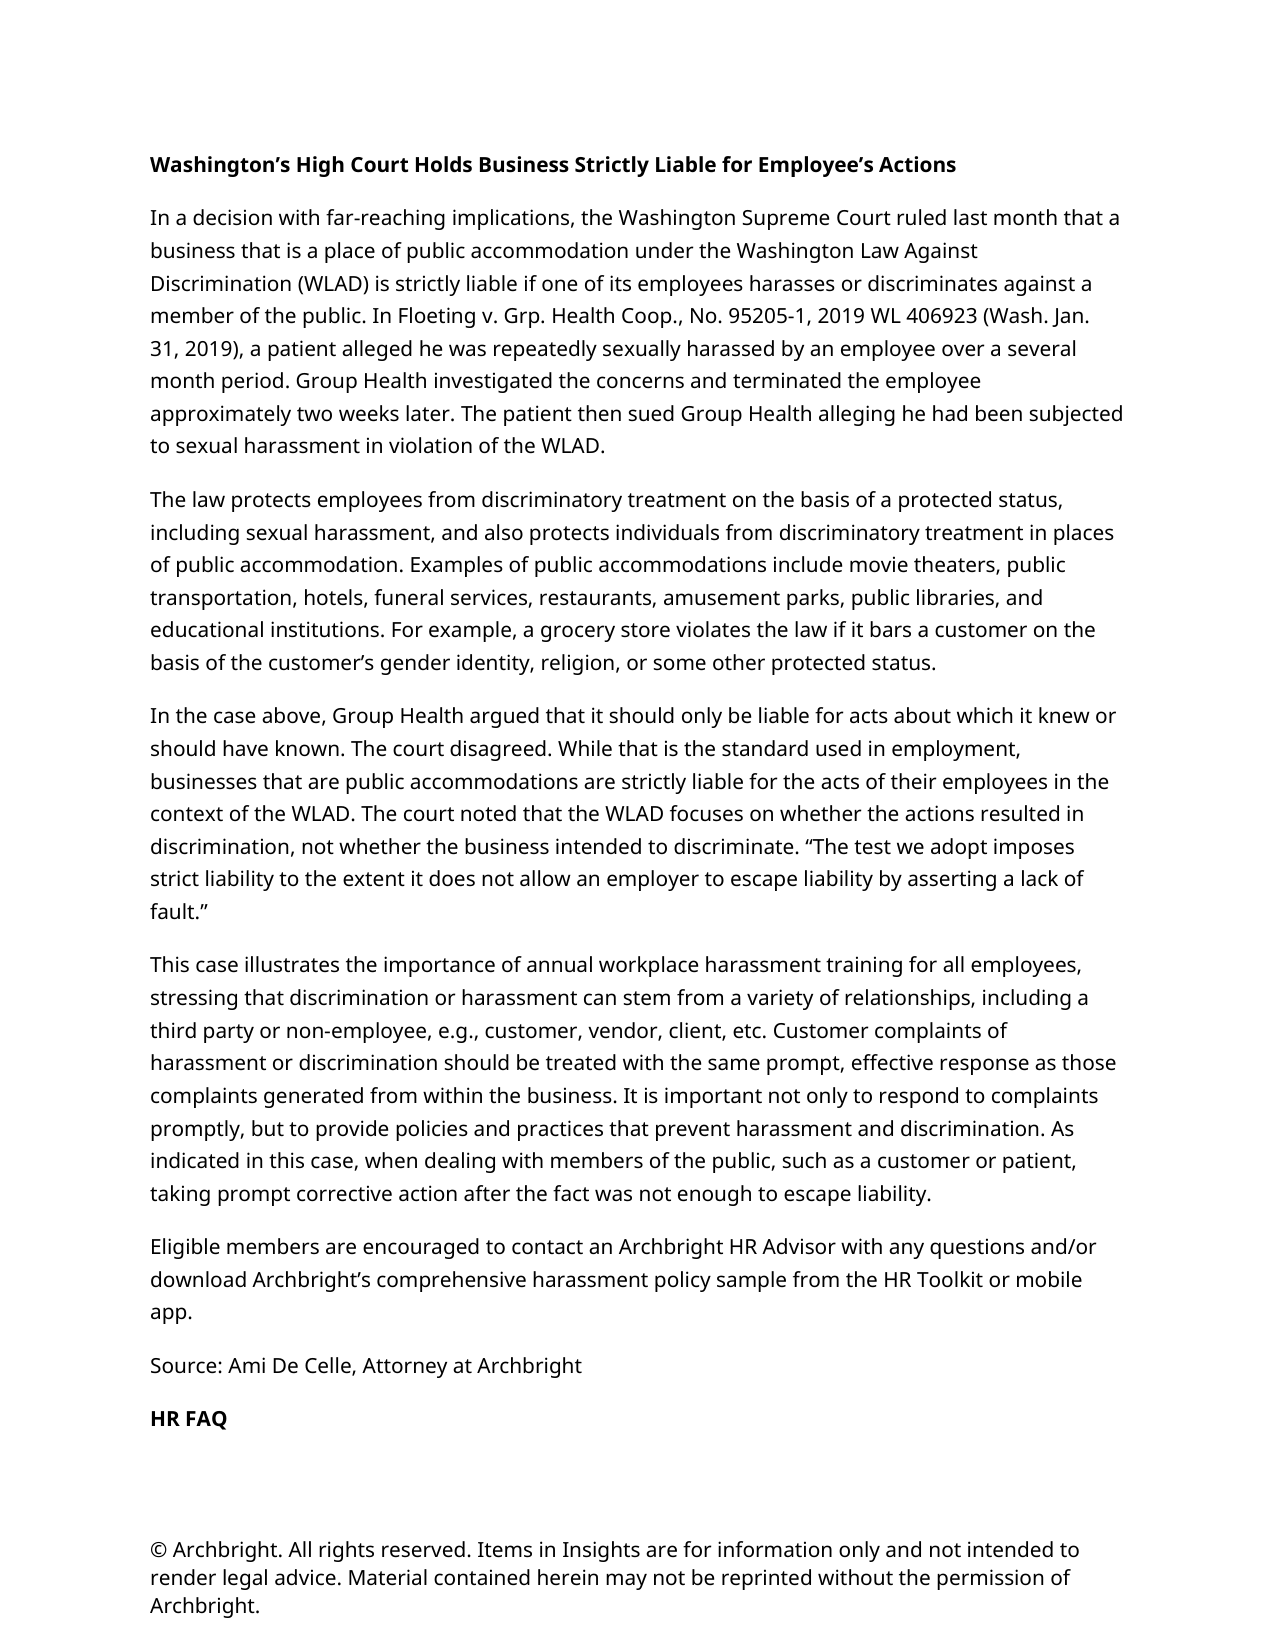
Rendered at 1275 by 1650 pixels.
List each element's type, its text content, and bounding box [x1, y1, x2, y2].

text Eligible members are encouraged to contact an Archbright HR Advisor with any questions and/or download Archbright’s comprehensive harassment policy sample from the HR Toolkit or mobile app. [150, 1232, 1125, 1326]
text In the case above, Group Health argued that it should only be liable for acts about which it knew or should have known. The court disagreed. While that is the standard used in employment, businesses that are public accommodations are strictly liable for the acts of their employees in the context of the WLAD. The court noted that the WLAD focuses on whether the actions resulted in discrimination, not whether the business intended to discriminate. “The test we adopt imposes strict liability to the extent it does not allow an employer to escape liability by asserting a lack of fault.” [150, 702, 1125, 926]
text The law protects employees from discriminatory treatment on the basis of a protected status, including sexual harassment, and also protects individuals from discriminatory treatment in places of public accommodation. Examples of public accommodations include movie theaters, public transportation, hotels, funeral services, restaurants, amusement parks, public libraries, and educational institutions. For example, a grocery store violates the law if it bars a customer on the basis of the customer’s gender identity, religion, or some other protected status. [150, 485, 1125, 677]
text In a decision with far-reaching implications, the Washington Supreme Court ruled last month that a business that is a place of public accommodation under the Washington Law Against Discrimination (WLAD) is strictly liable if one of its employees harasses or discriminates against a member of the public. In Floeting v. Grp. Health Coop., No. 95205-1, 2019 WL 406923 (Wash. Jan. 31, 2019), a patient alleged he was repeatedly sexually harassed by an employee over a several month period. Group Health investigated the concerns and terminated the employee approximately two weeks later. The patient then sued Group Health alleging he had been subjected to sexual harassment in violation of the WLAD. [150, 203, 1125, 460]
text Washington’s High Court Holds Business Strictly Liable for Employee’s Actions [150, 150, 1125, 178]
text Source: Ami De Celle, Attorney at Archbright [150, 1351, 1125, 1379]
text This case illustrates the importance of annual workplace harassment training for all employees, stressing that discrimination or harassment can stem from a variety of relationships, including a third party or non-employee, e.g., customer, vendor, client, etc. Customer complaints of harassment or discrimination should be treated with the same prompt, effective response as those complaints generated from within the business. It is important not only to respond to complaints promptly, but to provide policies and practices that prevent harassment and discrimination. As indicated in this case, when dealing with members of the public, such as a customer or patient, taking prompt corrective action after the fact was not enough to escape liability. [150, 951, 1125, 1207]
text HR FAQ [150, 1404, 1125, 1433]
